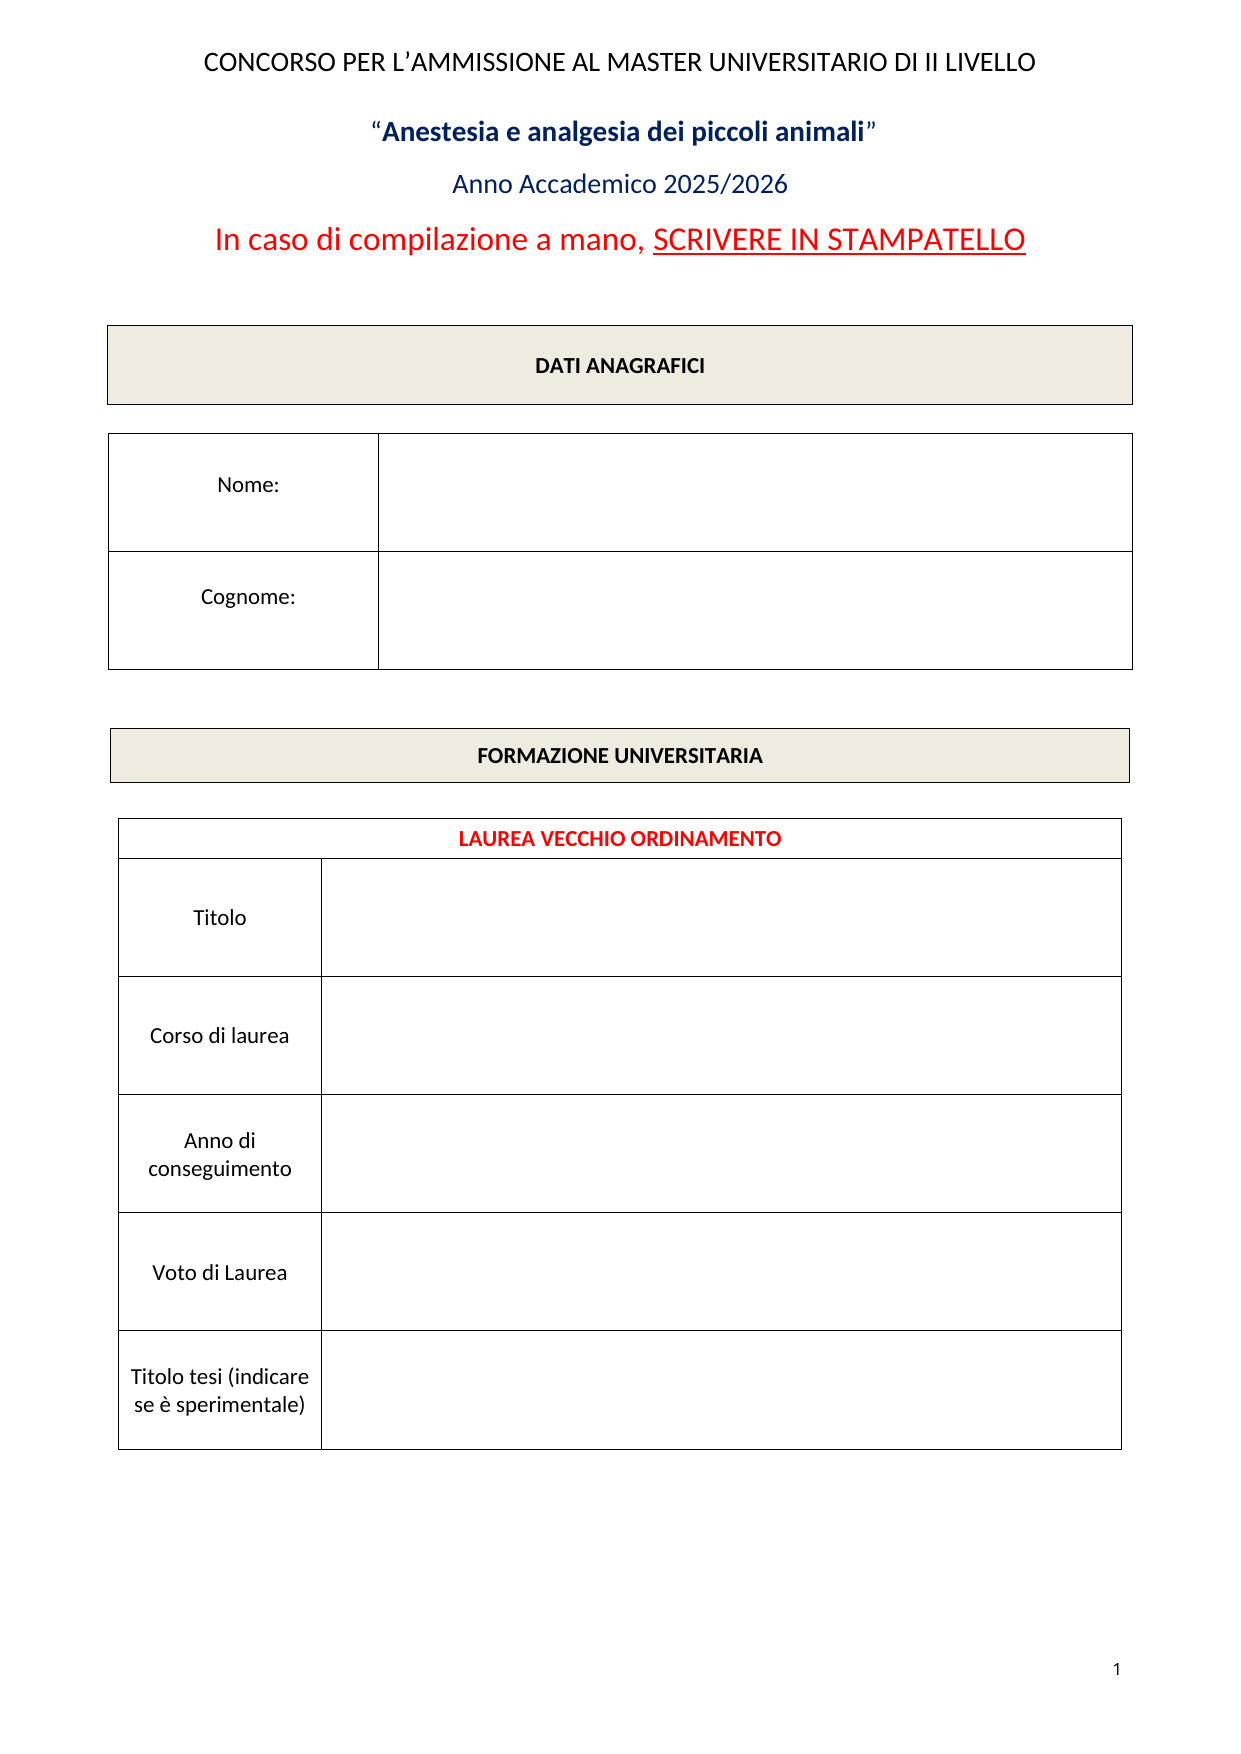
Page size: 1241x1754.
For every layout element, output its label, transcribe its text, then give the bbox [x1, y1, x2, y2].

table_cell Voto di Laurea [119, 1213, 321, 1330]
table_header [379, 434, 1132, 551]
table_cell [322, 859, 1121, 976]
table_cell Corso di laurea [119, 977, 321, 1094]
table_cell [379, 552, 1132, 669]
text In caso di compilazione a mano, SCRIVERE IN STAMPATELLO [118, 218, 1122, 259]
text Anno Accademico 2025/2026 [118, 167, 1122, 201]
table_cell Titolo [119, 859, 321, 976]
table_header FORMAZIONE UNIVERSITARIA [111, 729, 1129, 782]
text “Anestesia e analgesia dei piccoli animali” [118, 113, 1122, 149]
table_cell [322, 1095, 1121, 1212]
table_cell [322, 1331, 1121, 1448]
table_cell Titolo tesi (indicare se è sperimentale) [119, 1331, 321, 1448]
table_cell [322, 977, 1121, 1094]
subtitle CONCORSO PER L’AMMISSIONE AL MASTER UNIVERSITARIO DI II LIVELLO [118, 44, 1122, 79]
table_header LAUREA VECCHIO ORDINAMENTO [119, 819, 1121, 858]
table_header Nome: [109, 434, 378, 551]
table_cell [322, 1213, 1121, 1330]
table_cell Anno di conseguimento [119, 1095, 321, 1212]
table_cell Cognome: [109, 552, 378, 669]
table_header DATI ANAGRAFICI [108, 326, 1132, 404]
